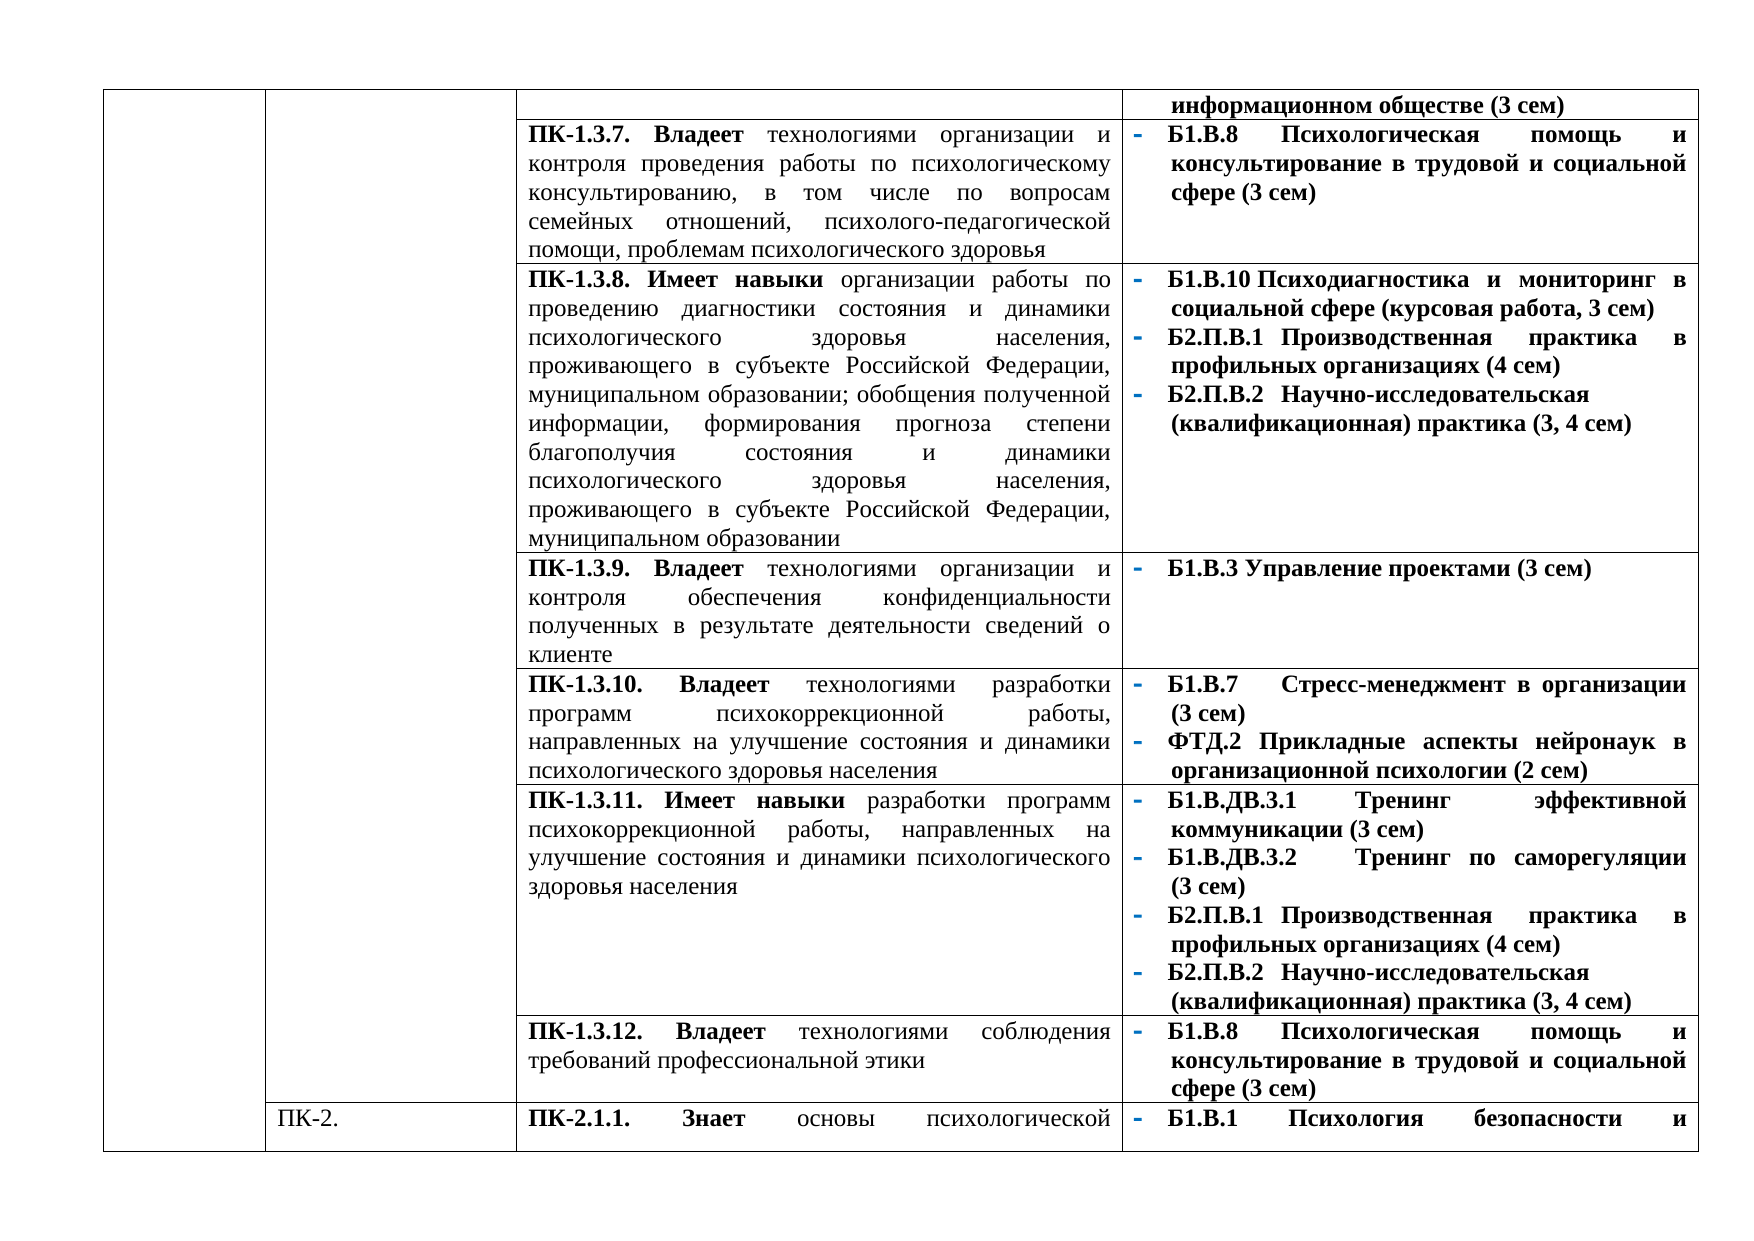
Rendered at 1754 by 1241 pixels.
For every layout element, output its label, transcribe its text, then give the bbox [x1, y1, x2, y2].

table_cell ПК-1.3.7. Владеет технологиями организации и контроля проведения работы по психологическому консультированию, в том числе по вопросам семейных отношений, психолого-педагогической помощи, проблемам психологического здоровья [517, 120, 1122, 263]
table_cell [1123, 1103, 1698, 1151]
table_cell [517, 1103, 1122, 1151]
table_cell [517, 90, 1122, 118]
table_cell ПК-1.3.12. Владеет технологиями соблюдения требований профессиональной этики [517, 1016, 1122, 1102]
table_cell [1123, 90, 1698, 118]
table_cell ПК-1.3.11. Имеет навыки разработки программ психокоррекционной работы, направленных на улучшение состояния и динамики психологического здоровья населения [517, 785, 1122, 1015]
table_cell ПК-1.3.8. Имеет навыки организации работы по проведению диагностики состояния и динамики психологического здоровья населения, проживающего в субъекте Российской Федерации, муниципальном образовании; обобщения полученной информации, формирования прогноза степени благополучия состояния и динамики психологического здоровья населения, проживающего в субъекте Российской Федерации, муниципальном образовании [517, 264, 1122, 552]
table_cell Б1.В.ДВ.3.1 Тренинг эффективной коммуникации (3 сем) Б1.В.ДВ.3.2 Тренинг по саморегуляции (3 сем) Б2.П.В.1 Производственная практика в профильных организациях (4 сем) Б2.П.В.2 Научно-исследовательская (квалификационная) практика (3, 4 сем) [1123, 785, 1698, 1015]
table_cell ПК-1.3.9. Владеет технологиями организации и контроля обеспечения конфиденциальности полученных в результате деятельности сведений о клиенте [517, 553, 1122, 668]
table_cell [266, 1103, 516, 1151]
table_cell ПК-1.3.10. Владеет технологиями разработки программ психокоррекционной работы, направленных на улучшение состояния и динамики психологического здоровья населения [517, 669, 1122, 784]
table_cell Б1.В.10 Психодиагностика и мониторинг в социальной сфере (курсовая работа, 3 сем) Б2.П.В.1 Производственная практика в профильных организациях (4 сем) Б2.П.В.2 Научно-исследовательская (квалификационная) практика (3, 4 сем) [1123, 264, 1698, 552]
table_cell Б1.В.3 Управление проектами (3 сем) [1123, 553, 1698, 668]
table_cell Б1.В.8 Психологическая помощь и консультирование в трудовой и социальной сфере (3 сем) [1123, 120, 1698, 263]
table_cell Б1.В.7 Стресс-менеджмент в организации (3 сем) ФТД.2 Прикладные аспекты нейронаук в организационной психологии (2 сем) [1123, 669, 1698, 784]
table_cell Б1.В.8 Психологическая помощь и консультирование в трудовой и социальной сфере (3 сем) [1123, 1016, 1698, 1102]
